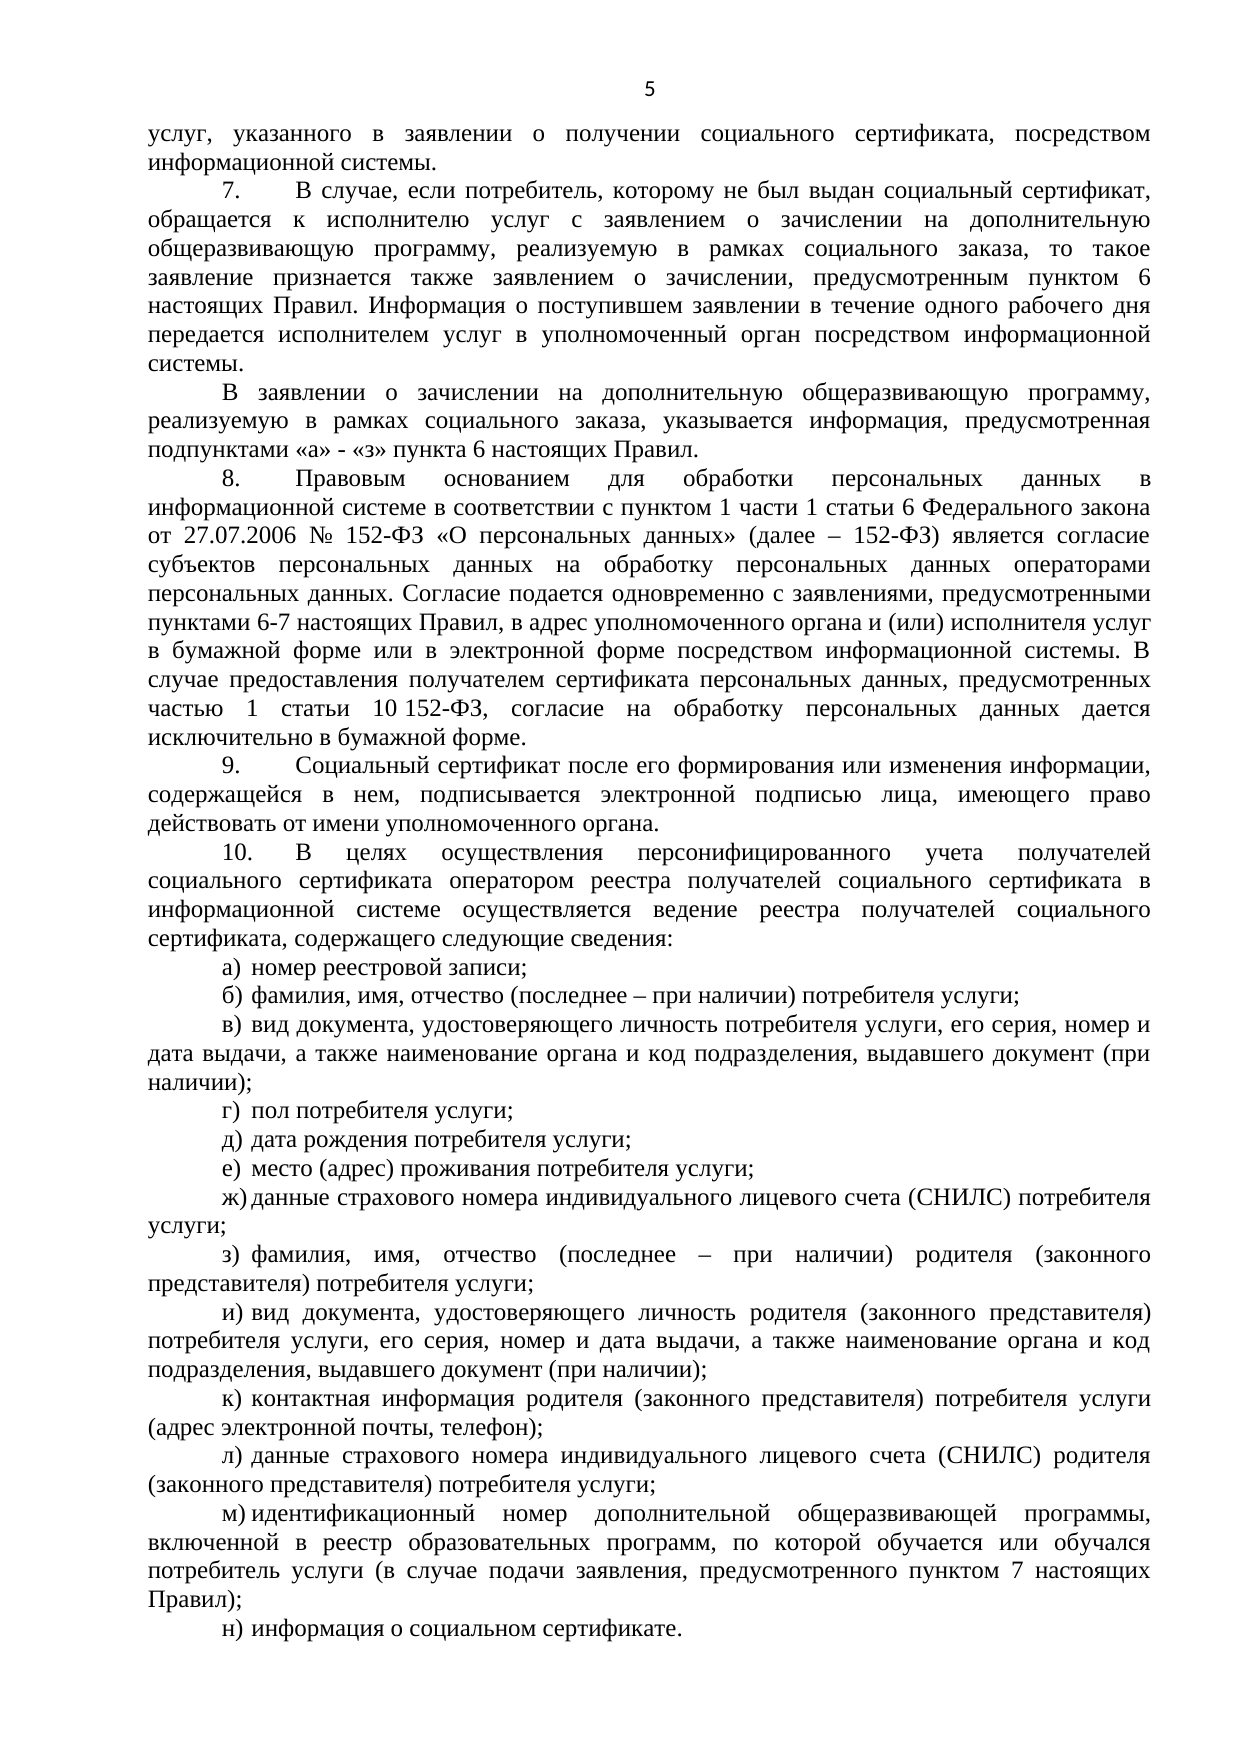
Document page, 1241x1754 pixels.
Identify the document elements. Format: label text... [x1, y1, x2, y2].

list контактная информация родителя (законного представителя) потребителя услуги (адрес электронной почты, телефон); [148, 1383, 1152, 1441]
list вид документа, удостоверяющего личность родителя (законного представителя) потребителя услуги, его серия, номер и дата выдачи, а также наименование органа и код подразделения, выдавшего документ (при наличии); [148, 1297, 1152, 1383]
list В целях осуществления персонифицированного учета получателей социального сертификата оператором реестра получателей социального сертификата в информационной системе осуществляется ведение реестра получателей социального сертификата, содержащего следующие сведения: [148, 837, 1152, 952]
list дата рождения потребителя услуги; [148, 1124, 1152, 1153]
list Социальный сертификат после его формирования или изменения информации, содержащейся в нем, подписывается электронной подписью лица, имеющего право действовать от имени уполномоченного органа. [148, 751, 1152, 837]
list Правовым основанием для обработки персональных данных в информационной системе в соответствии с пунктом 1 части 1 статьи 6 Федерального закона от 27.07.2006 № 152-ФЗ «О персональных данных» (далее – 152-ФЗ) является согласие субъектов персональных данных на обработку персональных данных операторами персональных данных. Согласие подается одновременно с заявлениями, предусмотренными пунктами 6-7 настоящих Правил, в адрес уполномоченного органа и (или) исполнителя услуг в бумажной форме или в электронной форме посредством информационной системы. В случае предоставления получателем сертификата персональных данных, предусмотренных частью 1 статьи 10 152-ФЗ, согласие на обработку персональных данных дается исключительно в бумажной форме. [148, 463, 1152, 751]
list данные страхового номера индивидуального лицевого счета (СНИЛС) родителя (законного представителя) потребителя услуги; [148, 1441, 1152, 1498]
list идентификационный номер дополнительной общеразвивающей программы, включенной в реестр образовательных программ, по которой обучается или обучался потребитель услуги (в случае подачи заявления, предусмотренного пунктом 7 настоящих Правил); [148, 1498, 1152, 1613]
list пол потребителя услуги; [148, 1096, 1152, 1124]
list информация о социальном сертификате. [148, 1613, 1152, 1642]
list вид документа, удостоверяющего личность потребителя услуги, его серия, номер и дата выдачи, а также наименование органа и код подразделения, выдавшего документ (при наличии); [148, 1009, 1152, 1096]
list место (адрес) проживания потребителя услуги; [148, 1153, 1152, 1182]
list В случае, если потребитель, которому не был выдан социальный сертификат, обращается к исполнителю услуг с заявлением о зачислении на дополнительную общеразвивающую программу, реализуемую в рамках социального заказа, то такое заявление признается также заявлением о зачислении, предусмотренным пунктом 6 настоящих Правил. Информация о поступившем заявлении в течение одного рабочего дня передается исполнителем услуг в уполномоченный орган посредством информационной системы. [148, 176, 1152, 377]
list номер реестровой записи; [148, 952, 1152, 981]
list фамилия, имя, отчество (последнее – при наличии) потребителя услуги; [148, 981, 1152, 1009]
list В заявлении о зачислении на дополнительную общеразвивающую программу, реализуемую в рамках социального заказа, указывается информация, предусмотренная подпунктами «а» - «з» пункта 6 настоящих Правил. [148, 377, 1152, 463]
list данные страхового номера индивидуального лицевого счета (СНИЛС) потребителя услуги; [148, 1182, 1152, 1239]
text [148, 118, 1152, 176]
list фамилия, имя, отчество (последнее – при наличии) родителя (законного представителя) потребителя услуги; [148, 1239, 1152, 1297]
